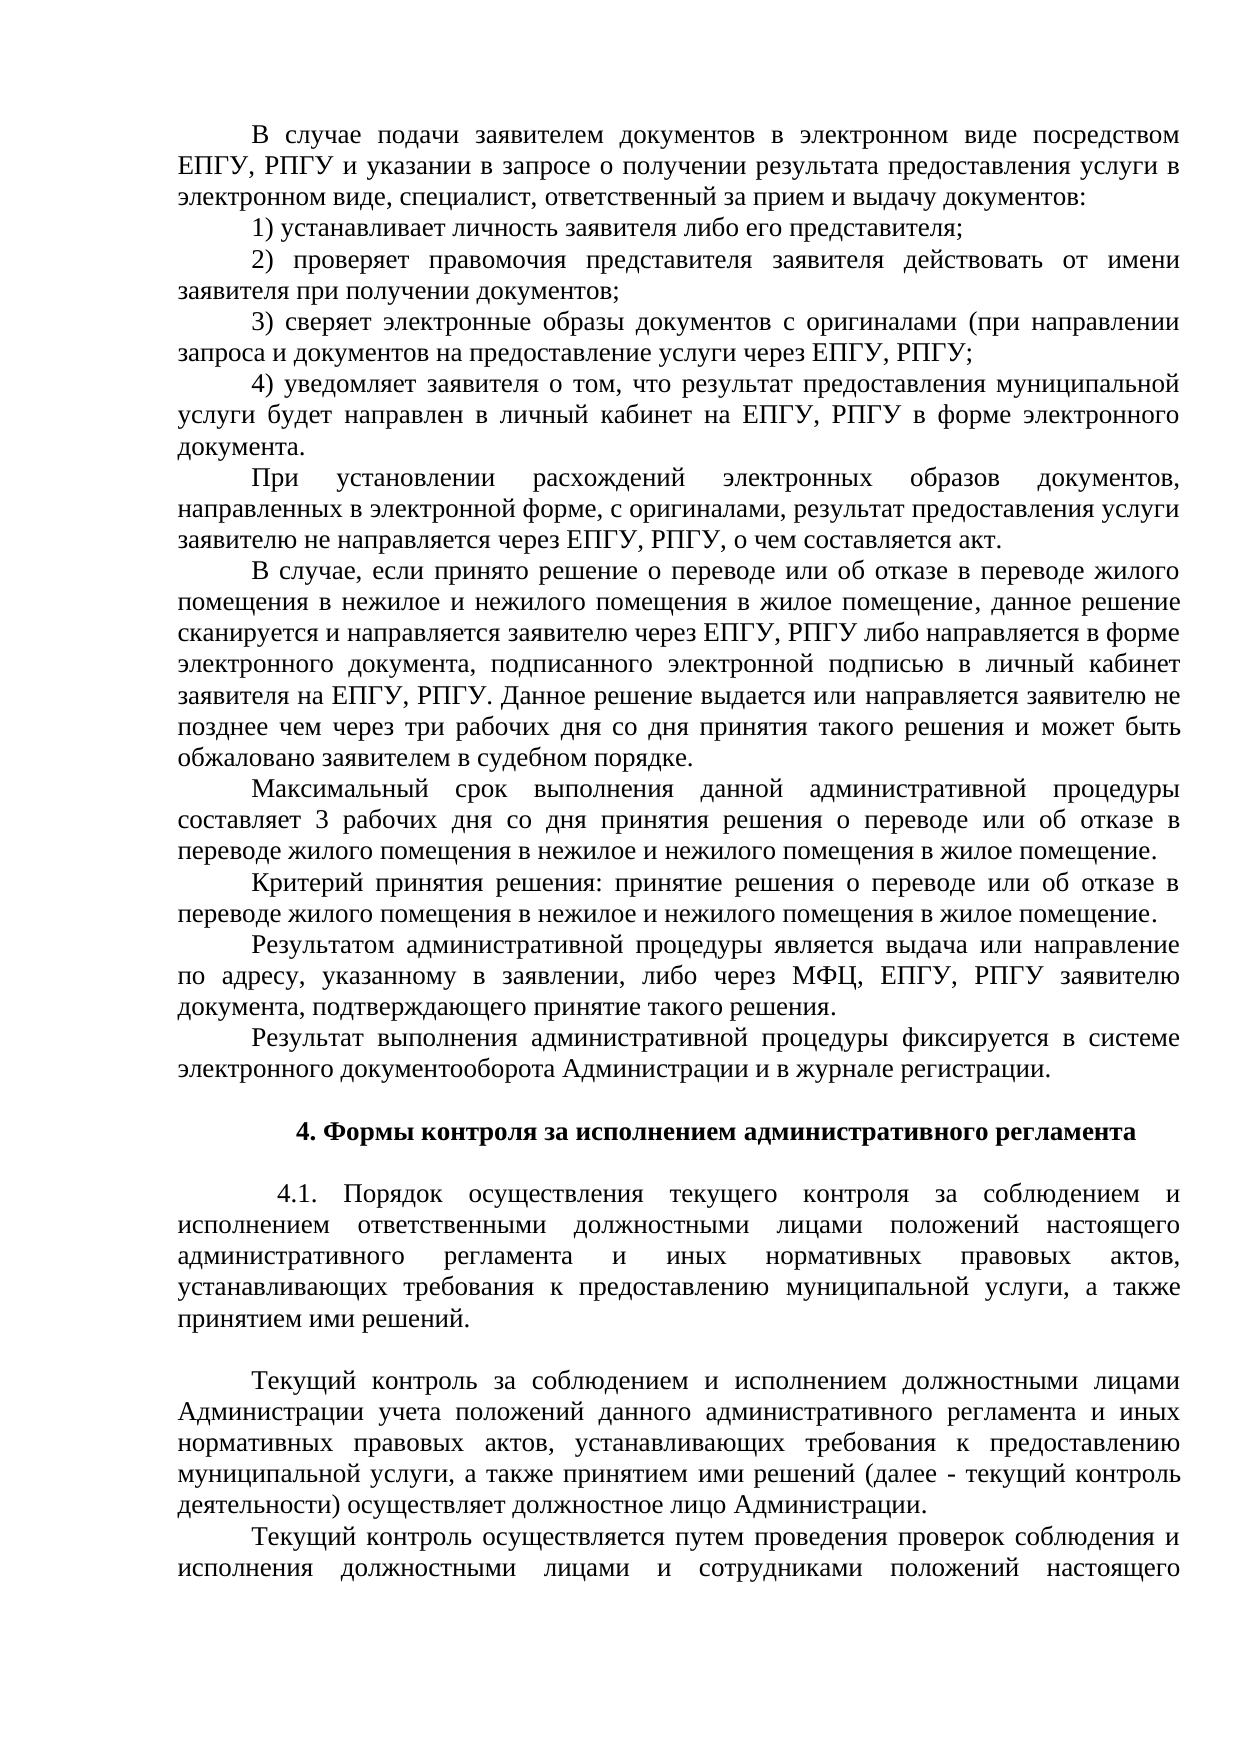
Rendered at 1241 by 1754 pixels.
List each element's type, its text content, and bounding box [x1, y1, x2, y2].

text 4. Формы контроля за исполнением административного регламента [177, 1115, 1181, 1146]
text 1) устанавливает личность заявителя либо его представителя; [177, 212, 1181, 243]
text Критерий принятия решения: принятие решения о переводе или об отказе в переводе жилого помещения в нежилое и нежилого помещения в жилое помещение. [177, 866, 1181, 928]
text 4.1. Порядок осуществления текущего контроля за соблюдением и исполнением ответственными должностными лицами положений настоящего административного регламента и иных нормативных правовых актов, устанавливающих требования к предоставлению муниципальной услуги, а также принятием ими решений. [177, 1177, 1181, 1333]
text В случае подачи заявителем документов в электронном виде посредством ЕПГУ, РПГУ и указании в запросе о получении результата предоставления услуги в электронном виде, специалист, ответственный за прием и выдачу документов: [177, 118, 1181, 212]
text При установлении расхождений электронных образов документов, направленных в электронной форме, с оригиналами, результат предоставления услуги заявителю не направляется через ЕПГУ, РПГУ, о чем составляется акт. [177, 461, 1181, 554]
text 4) уведомляет заявителя о том, что результат предоставления муниципальной услуги будет направлен в личный кабинет на ЕПГУ, РПГУ в форме электронного документа. [177, 367, 1181, 461]
text Максимальный срок выполнения данной административной процедуры составляет 3 рабочих дня со дня принятия решения о переводе или об отказе в переводе жилого помещения в нежилое и нежилого помещения в жилое помещение. [177, 772, 1181, 866]
text 3) сверяет электронные образы документов с оригиналами (при направлении запроса и документов на предоставление услуги через ЕПГУ, РПГУ; [177, 305, 1181, 367]
text В случае, если принято решение о переводе или об отказе в переводе жилого помещения в нежилое и нежилого помещения в жилое помещение, данное решение сканируется и направляется заявителю через ЕПГУ, РПГУ либо направляется в форме электронного документа, подписанного электронной подписью в личный кабинет заявителя на ЕПГУ, РПГУ. Данное решение выдается или направляется заявителю не позднее чем через три рабочих дня со дня принятия такого решения и может быть обжаловано заявителем в судебном порядке. [177, 554, 1181, 772]
text Текущий контроль за соблюдением и исполнением должностными лицами Администрации учета положений данного административного регламента и иных нормативных правовых актов, устанавливающих требования к предоставлению муниципальной услуги, а также принятием ими решений (далее - текущий контроль деятельности) осуществляет должностное лицо Администрации. [177, 1364, 1181, 1520]
text 2) проверяет правомочия представителя заявителя действовать от имени заявителя при получении документов; [177, 243, 1181, 305]
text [177, 1520, 1181, 1582]
text Результатом административной процедуры является выдача или направление по адресу, указанному в заявлении, либо через МФЦ, ЕПГУ, РПГУ заявителю документа, подтверждающего принятие такого решения. [177, 928, 1181, 1021]
text Результат выполнения административной процедуры фиксируется в системе электронного документооборота Администрации и в журнале регистрации. [177, 1021, 1181, 1084]
